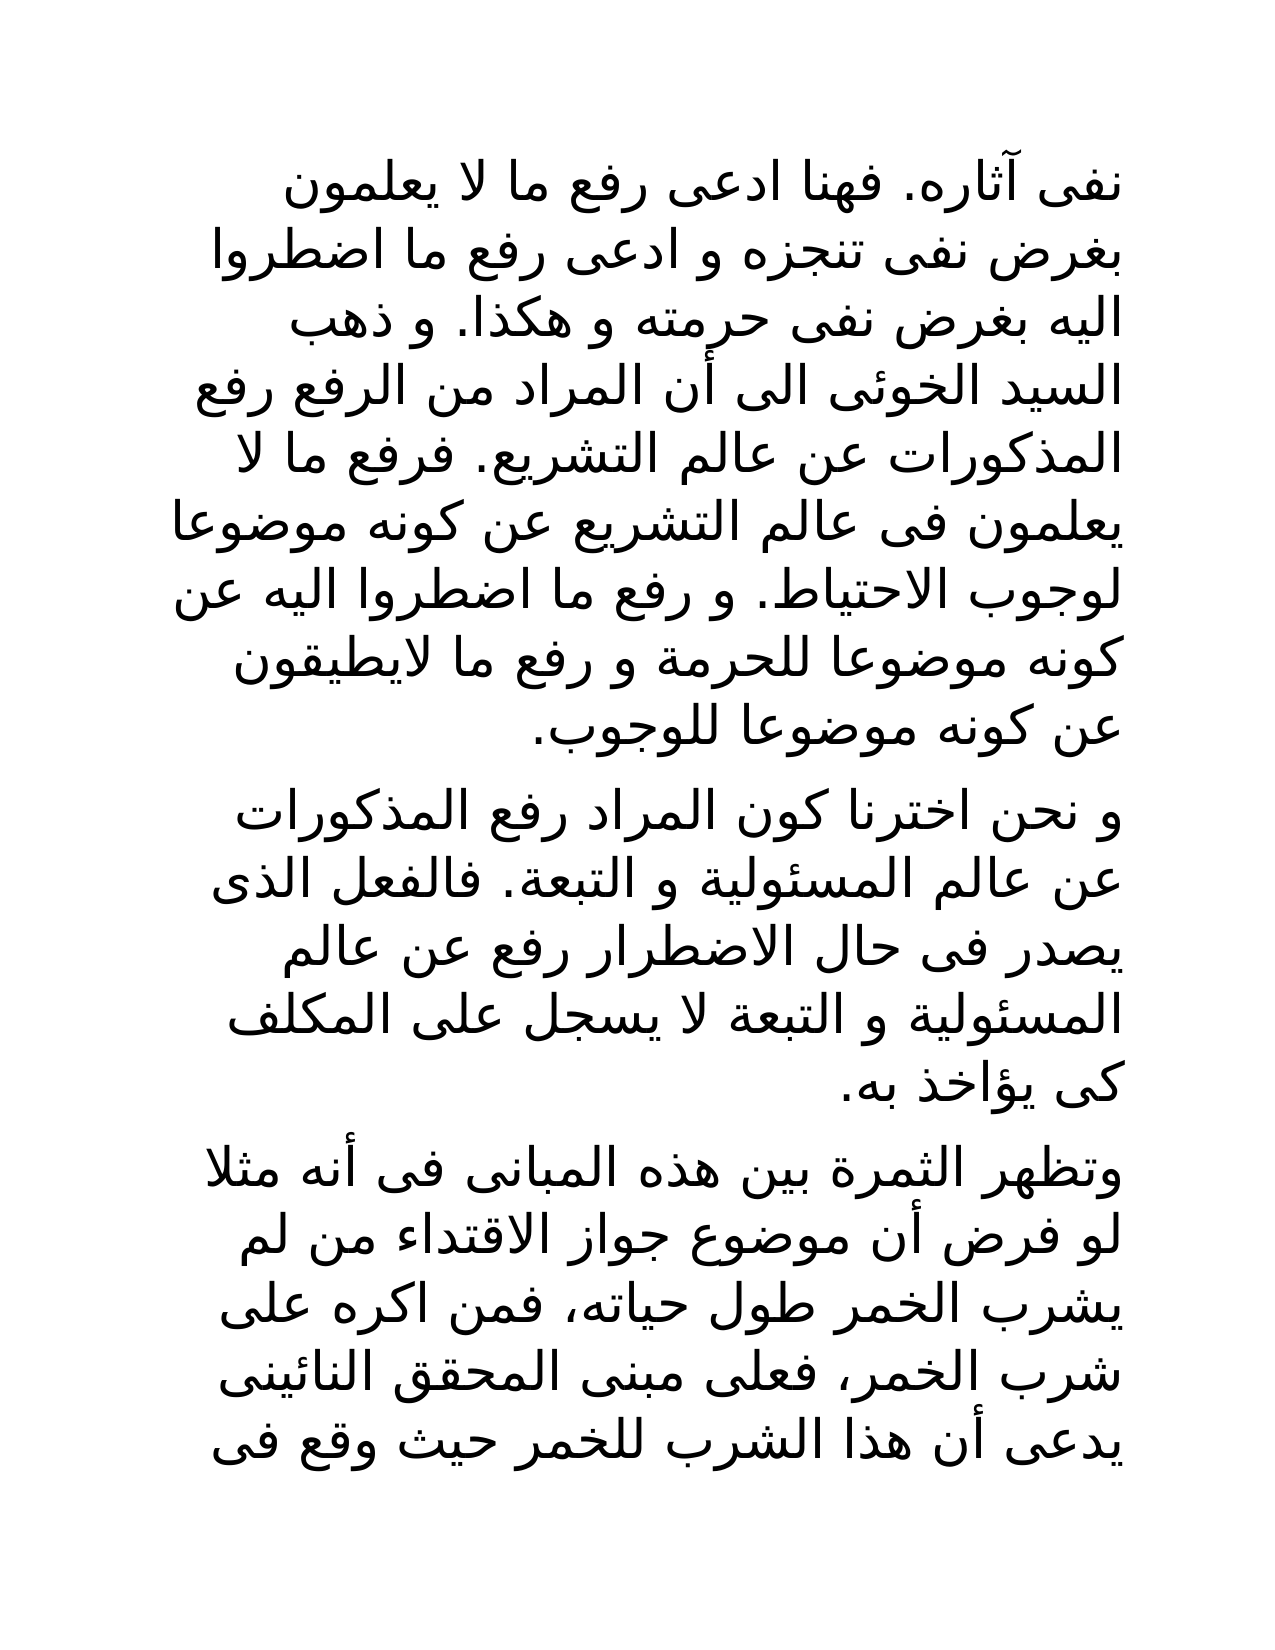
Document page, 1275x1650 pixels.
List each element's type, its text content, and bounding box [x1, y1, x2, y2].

text و نحن اخترنا کون المراد رفع المذکورات عن عالم المسئولیة و التبعة. فالفعل الذی یصدر فی حال الاضطرار رفع عن عالم المسئولیة و التبعة لا یسجل علی المکلف کی یؤاخذ به. [150, 779, 1125, 1114]
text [150, 150, 1125, 757]
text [150, 1136, 1125, 1471]
